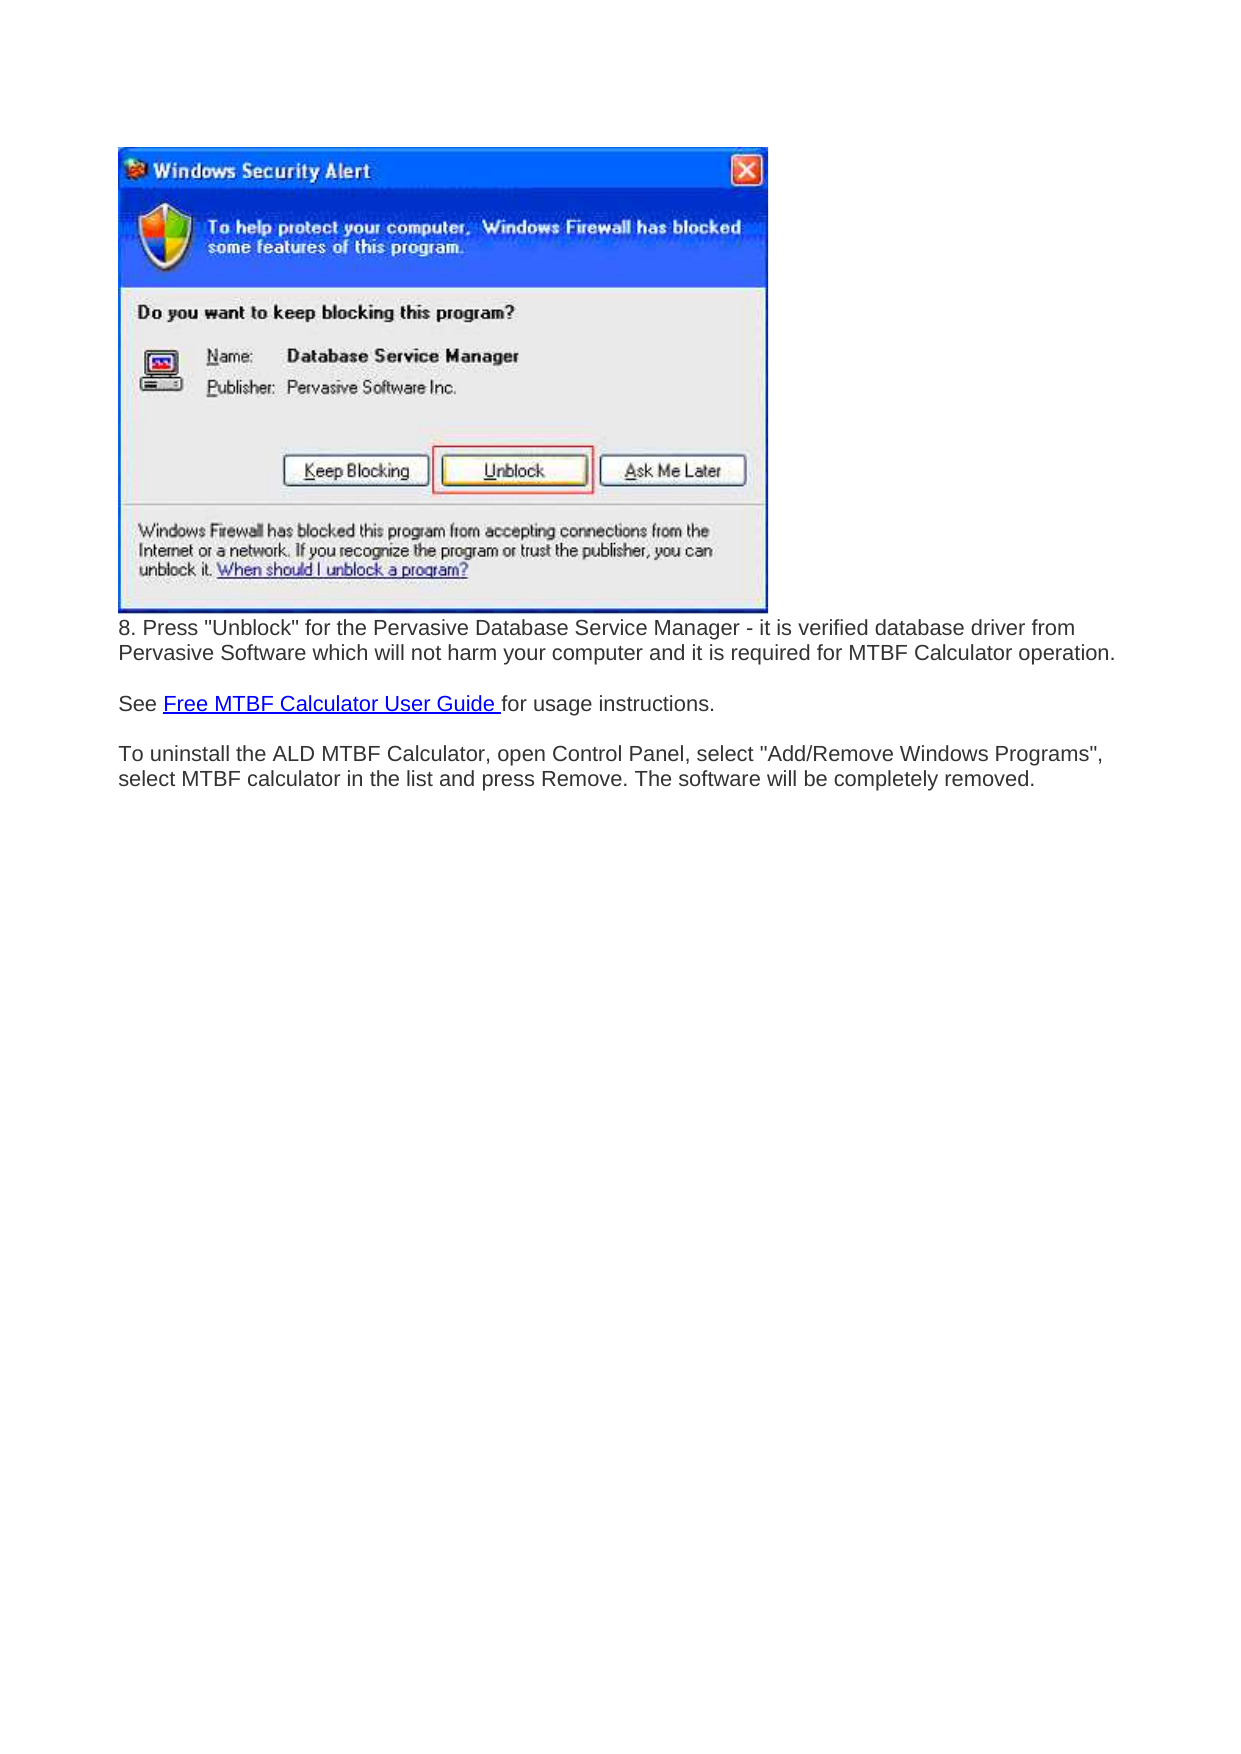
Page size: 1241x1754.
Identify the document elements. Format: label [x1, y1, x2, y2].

picture [118, 147, 769, 615]
text [118, 148, 1122, 844]
